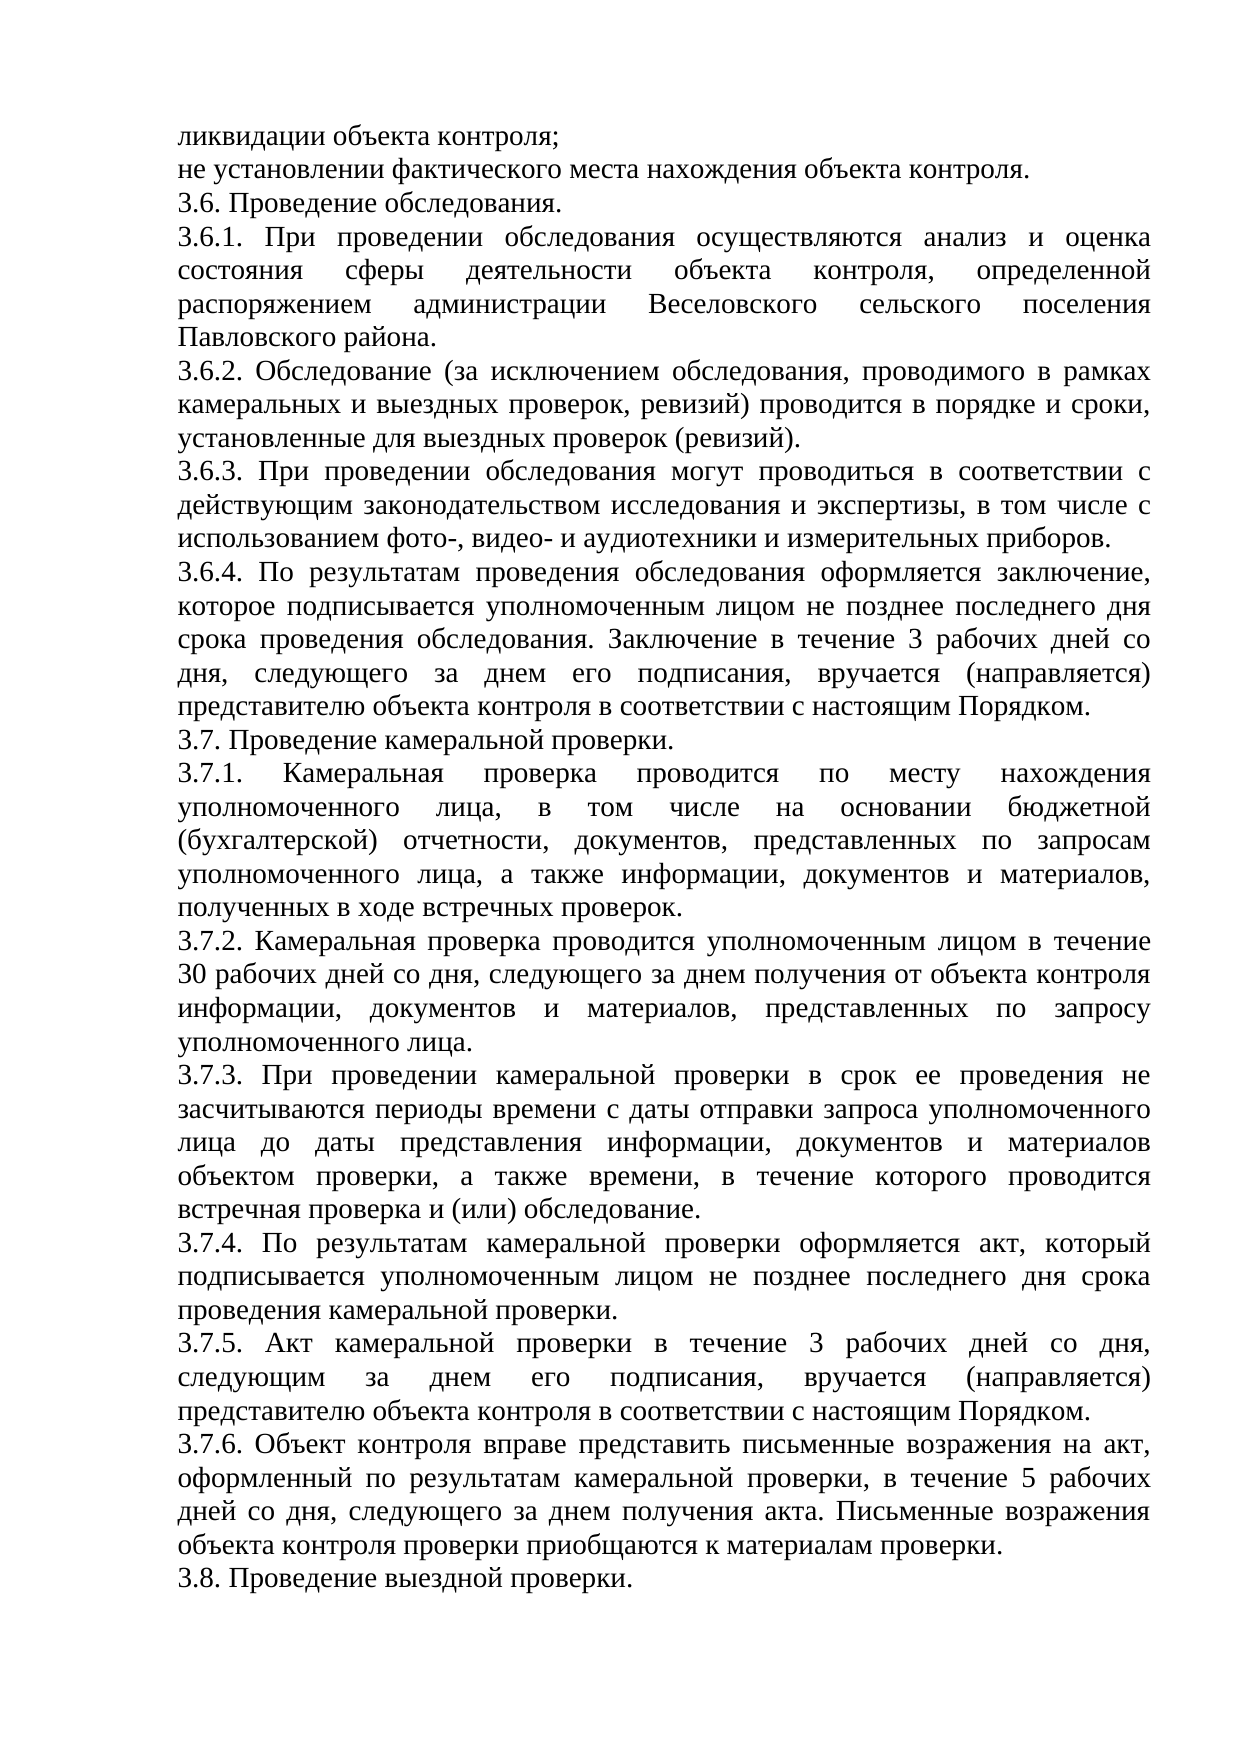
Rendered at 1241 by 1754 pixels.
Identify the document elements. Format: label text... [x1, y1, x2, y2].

text 3.6.1. При проведении обследования осуществляются анализ и оценка состояния сферы деятельности объекта контроля, определенной распоряжением администрации Веселовского сельского поселения Павловского района. [177, 219, 1152, 353]
text не установлении фактического места нахождения объекта контроля. [177, 152, 1152, 185]
text 3.6.3. При проведении обследования могут проводиться в соответствии с действующим законодательством исследования и экспертизы, в том числе с использованием фото-, видео- и аудиотехники и измерительных приборов. [177, 453, 1152, 554]
text ликвидации объекта контроля; [177, 118, 1152, 152]
text 3.6.2. Обследование (за исключением обследования, проводимого в рамках камеральных и выездных проверок, ревизий) проводится в порядке и сроки, установленные для выездных проверок (ревизий). [177, 353, 1152, 453]
text 3.8. Проведение выездной проверки. [177, 1560, 1152, 1594]
text 3.7.2. Камеральная проверка проводится уполномоченным лицом в течение 30 рабочих дней со дня, следующего за днем получения от объекта контроля информации, документов и материалов, представленных по запросу уполномоченного лица. [177, 923, 1152, 1057]
text 3.6. Проведение обследования. [177, 185, 1152, 219]
text 3.7.5. Акт камеральной проверки в течение 3 рабочих дней со дня, следующим за днем его подписания, вручается (направляется) представителю объекта контроля в соответствии с настоящим Порядком. [177, 1326, 1152, 1426]
text 3.7.3. При проведении камеральной проверки в срок ее проведения не засчитываются периоды времени с даты отправки запроса уполномоченного лица до даты представления информации, документов и материалов объектом проверки, а также времени, в течение которого проводится встречная проверка и (или) обследование. [177, 1057, 1152, 1225]
text 3.7.4. По результатам камеральной проверки оформляется акт, который подписывается уполномоченным лицом не позднее последнего дня срока проведения камеральной проверки. [177, 1225, 1152, 1326]
text 3.7.6. Объект контроля вправе представить письменные возражения на акт, оформленный по результатам камеральной проверки, в течение 5 рабочих дней со дня, следующего за днем получения акта. Письменные возражения объекта контроля проверки приобщаются к материалам проверки. [177, 1426, 1152, 1560]
text 3.7. Проведение камеральной проверки. [177, 722, 1152, 755]
text 3.6.4. По результатам проведения обследования оформляется заключение, которое подписывается уполномоченным лицом не позднее последнего дня срока проведения обследования. Заключение в течение 3 рабочих дней со дня, следующего за днем его подписания, вручается (направляется) представителю объекта контроля в соответствии с настоящим Порядком. [177, 554, 1152, 722]
text 3.7.1. Камеральная проверка проводится по месту нахождения уполномоченного лица, в том числе на основании бюджетной (бухгалтерской) отчетности, документов, представленных по запросам уполномоченного лица, а также информации, документов и материалов, полученных в ходе встречных проверок. [177, 755, 1152, 923]
